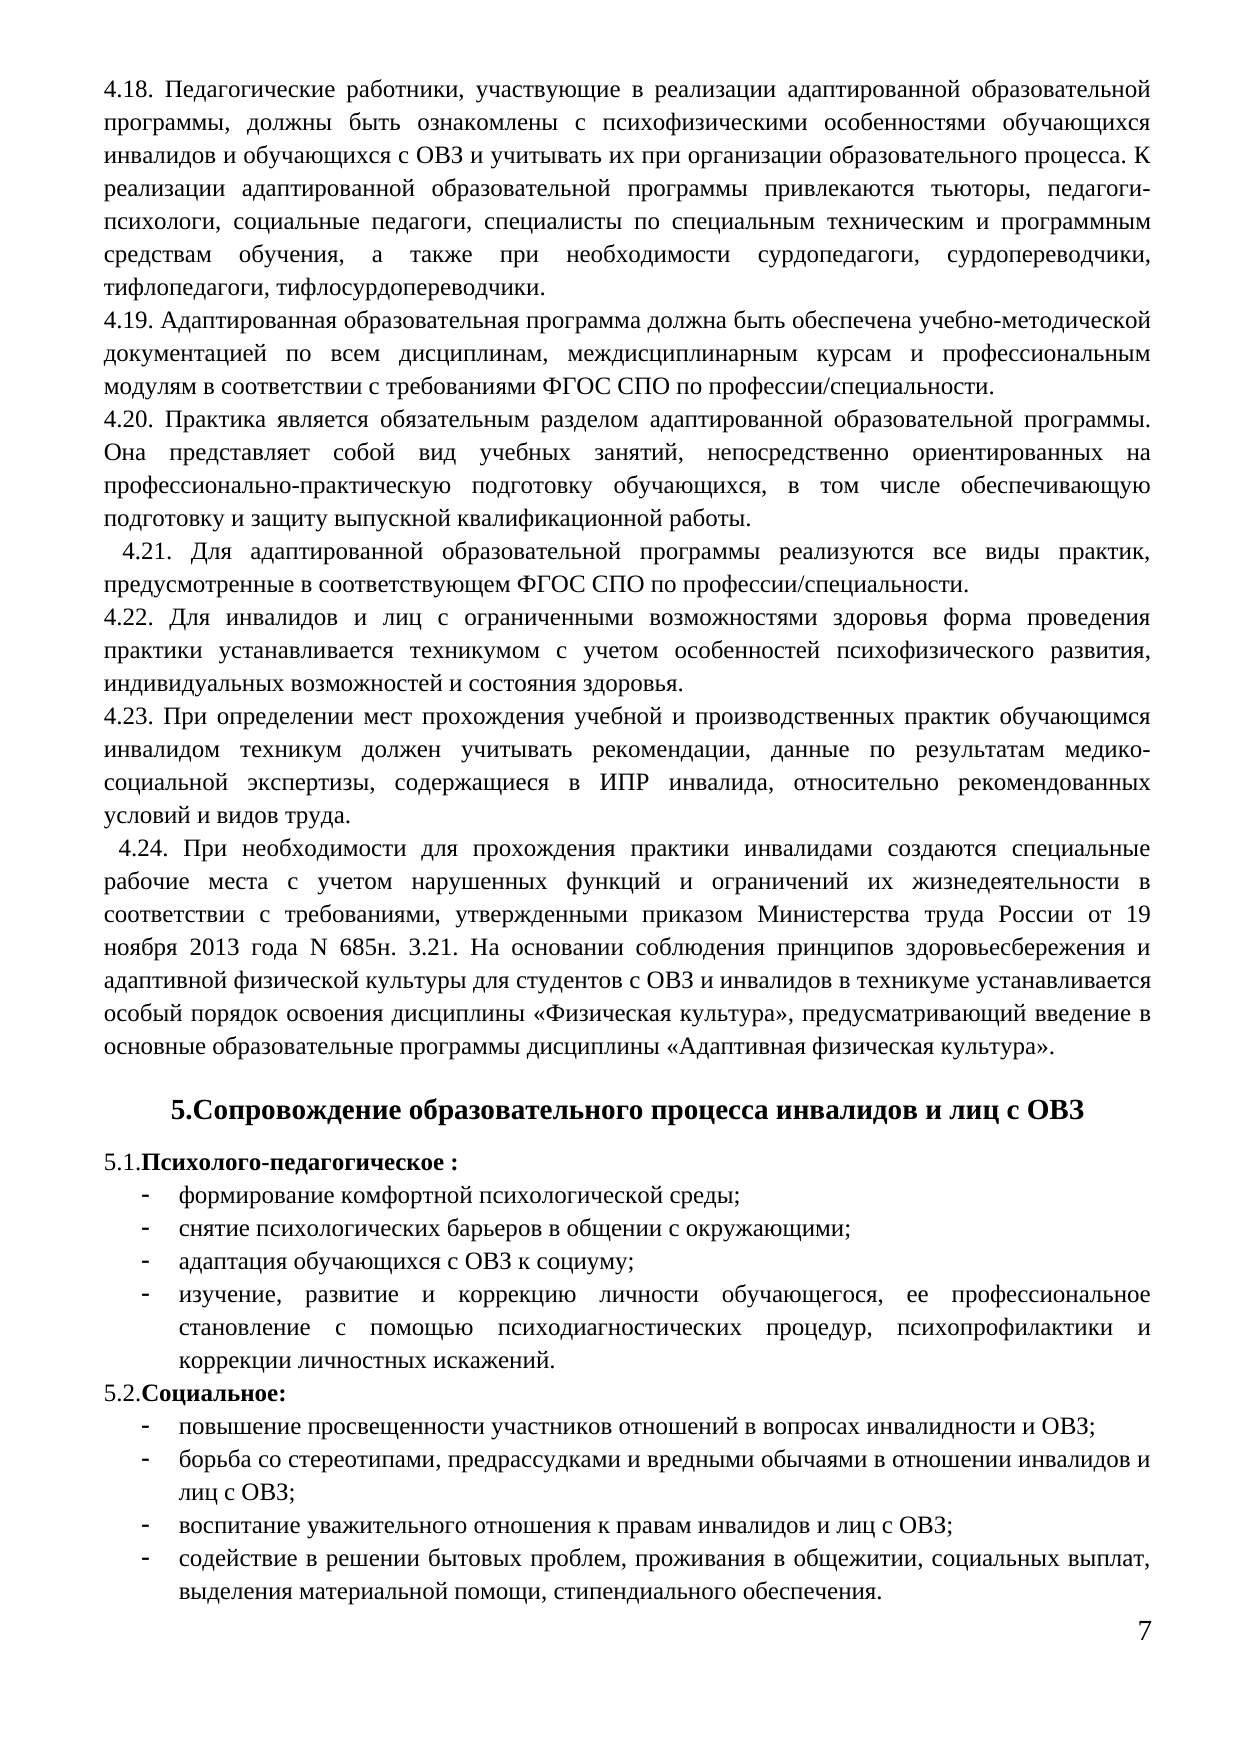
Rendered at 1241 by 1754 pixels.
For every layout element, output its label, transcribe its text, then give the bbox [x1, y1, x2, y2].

text 5.1.Психолого-педагогическое : [103, 1147, 1152, 1176]
text 4.18. Педагогические работники, участвующие в реализации адаптированной образовательной программы, должны быть ознакомлены с психофизическими особенностями обучающихся инвалидов и обучающихся с ОВЗ и учитывать их при организации образовательного процесса. К реализации адаптированной образовательной программы привлекаются тьюторы, педагоги-психологи, социальные педагоги, специалисты по специальным техническим и программным средствам обучения, а также при необходимости сурдопедагоги, сурдопереводчики, тифлопедагоги, тифлосурдопереводчики. [103, 74, 1152, 301]
list содействие в решении бытовых проблем, проживания в общежитии, социальных выплат, выделения материальной помощи, стипендиального обеспечения. [141, 1543, 1152, 1605]
list борьба со стереотипами, предрассудками и вредными обычаями в отношении инвалидов и лиц с ОВЗ; [141, 1444, 1152, 1506]
text 4.23. При определении мест прохождения учебной и производственных практик обучающимся инвалидом техникум должен учитывать рекомендации, данные по результатам медико-социальной экспертизы, содержащиеся в ИПР инвалида, относительно рекомендованных условий и видов труда. [103, 701, 1152, 829]
text 4.19. Адаптированная образовательная программа должна быть обеспечена учебно-методической документацией по всем дисциплинам, междисциплинарным курсам и профессиональным модулям в соответствии с требованиями ФГОС СПО по профессии/специальности. [103, 305, 1152, 400]
list формирование комфортной психологической среды; [141, 1180, 1152, 1209]
text 4.20. Практика является обязательным разделом адаптированной образовательной программы. Она представляет собой вид учебных занятий, непосредственно ориентированных на профессионально-практическую подготовку обучающихся, в том числе обеспечивающую подготовку и защиту выпускной квалификационной работы. [103, 404, 1152, 532]
text 5.2.Социальное: [103, 1378, 1152, 1407]
text 4.21. Для адаптированной образовательной программы реализуются все виды практик, предусмотренные в соответствующем ФГОС СПО по профессии/специальности. [103, 536, 1152, 598]
text 4.22. Для инвалидов и лиц с ограниченными возможностями здоровья форма проведения практики устанавливается техникумом с учетом особенностей психофизического развития, индивидуальных возможностей и состояния здоровья. [103, 602, 1152, 697]
list изучение, развитие и коррекцию личности обучающегося, ее профессиональное становление с помощью психодиагностических процедур, психопрофилактики и коррекции личностных искажений. [141, 1279, 1152, 1374]
list повышение просвещенности участников отношений в вопросах инвалидности и ОВЗ; [141, 1411, 1152, 1440]
list воспитание уважительного отношения к правам инвалидов и лиц с ОВЗ; [141, 1510, 1152, 1539]
list адаптация обучающихся с ОВЗ к социуму; [141, 1246, 1152, 1275]
list снятие психологических барьеров в общении с окружающими; [141, 1213, 1152, 1242]
text 4.24. При необходимости для прохождения практики инвалидами создаются специальные рабочие места с учетом нарушенных функций и ограничений их жизнедеятельности в соответствии с требованиями, утвержденными приказом Министерства труда России от 19 ноября 2013 года N 685н. 3.21. На основании соблюдения принципов здоровьесбережения и адаптивной физической культуры для студентов с ОВЗ и инвалидов в техникуме устанавливается особый порядок освоения дисциплины «Физическая культура», предусматривающий введение в основные образовательные программы дисциплины «Адаптивная физическая культура». [103, 833, 1152, 1060]
text 5.Сопровождение образовательного процесса инвалидов и лиц с ОВЗ [103, 1092, 1152, 1126]
